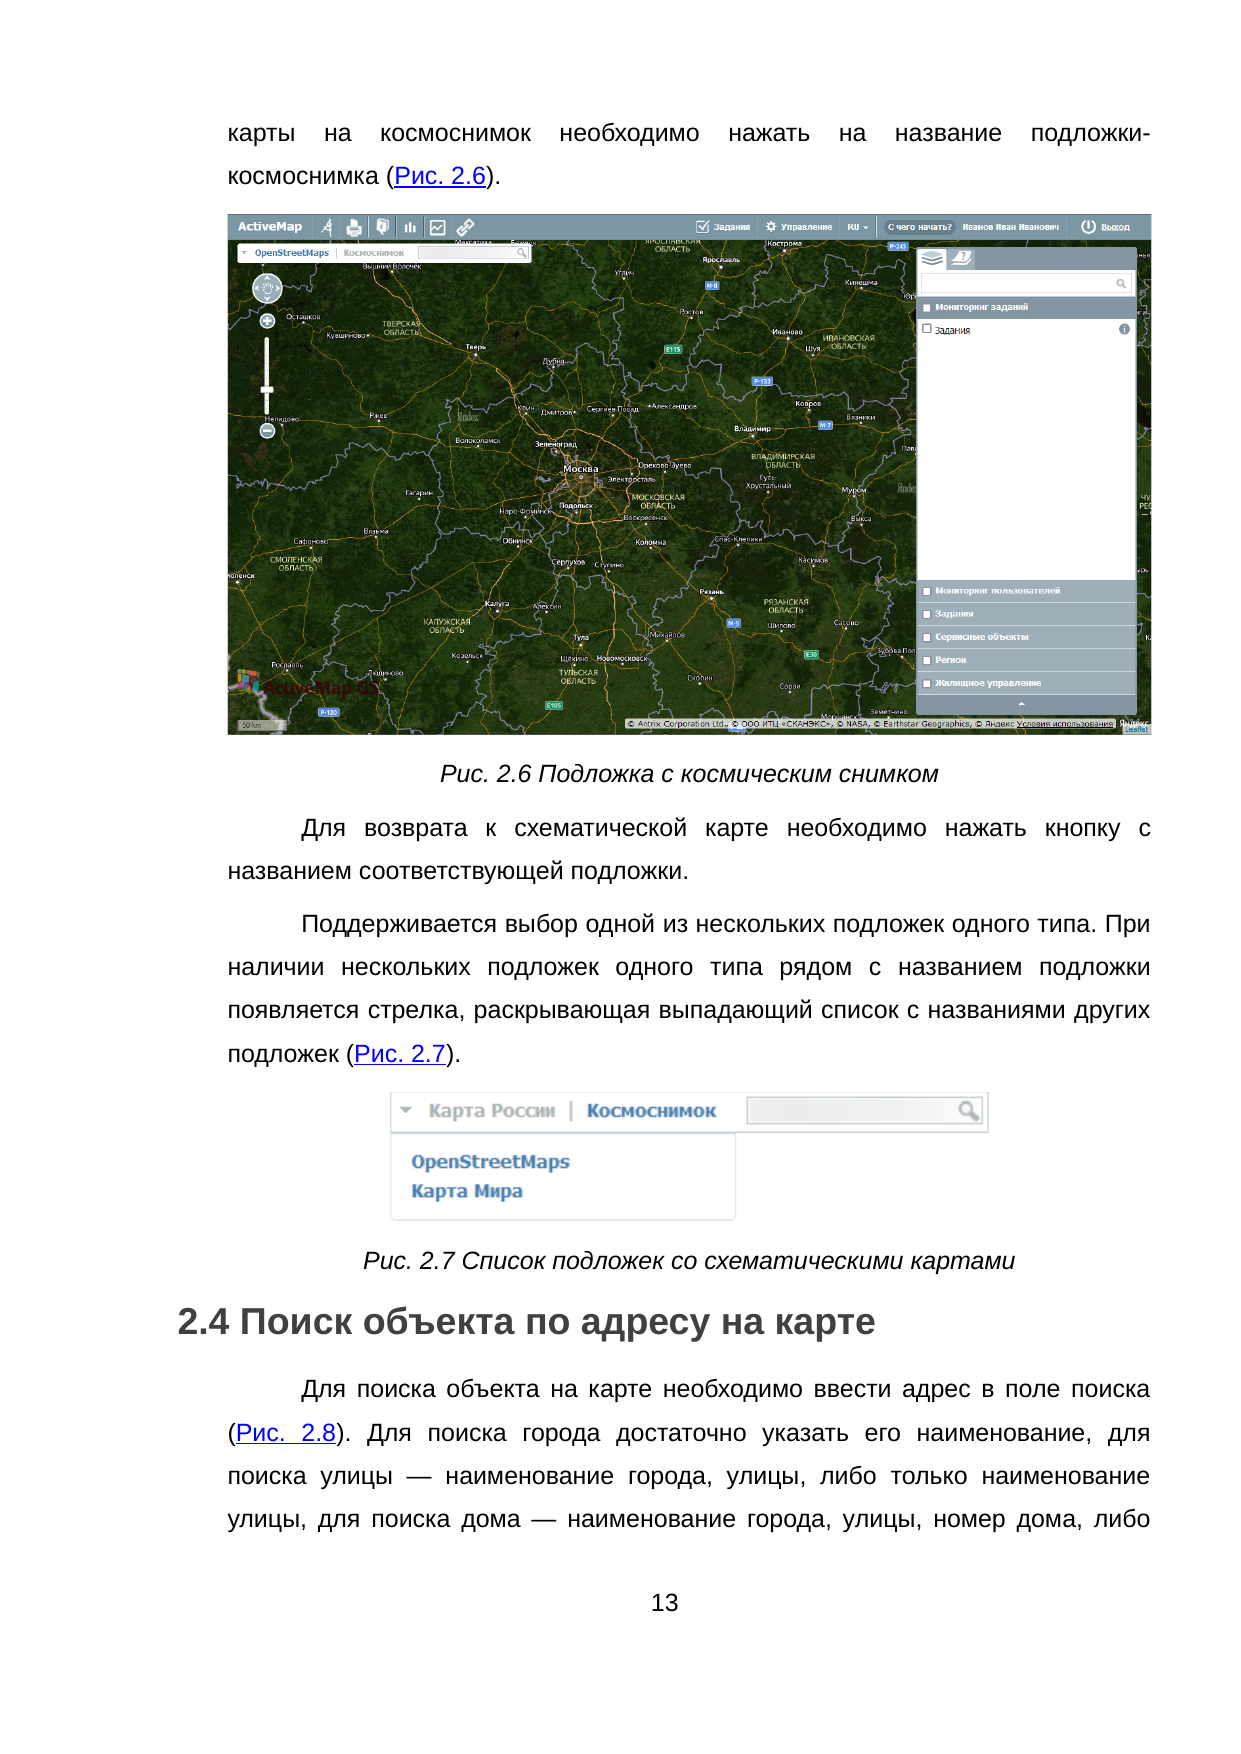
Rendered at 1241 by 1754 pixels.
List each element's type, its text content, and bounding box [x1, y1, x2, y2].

picture [227, 214, 1152, 735]
picture [390, 1092, 989, 1221]
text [227, 118, 1152, 190]
text Рис. 2.6 Подложка с космическим снимком [227, 759, 1152, 788]
text Рис. 2.7 Список подложек со схематическими картами [227, 1246, 1152, 1274]
text Для возврата к схематической карте необходимо нажать кнопку с названием соответствующей подложки. [227, 812, 1152, 884]
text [227, 1374, 1152, 1533]
text Поддерживается выбор одной из нескольких подложек одного типа. При наличии нескольких подложек одного типа рядом с названием подложки появляется стрелка, раскрывающая выпадающий список с названиями других подложек (Рис. 2.7). [227, 909, 1152, 1067]
subtitle 2.4 Поиск объекта по адресу на карте [177, 1299, 1152, 1342]
